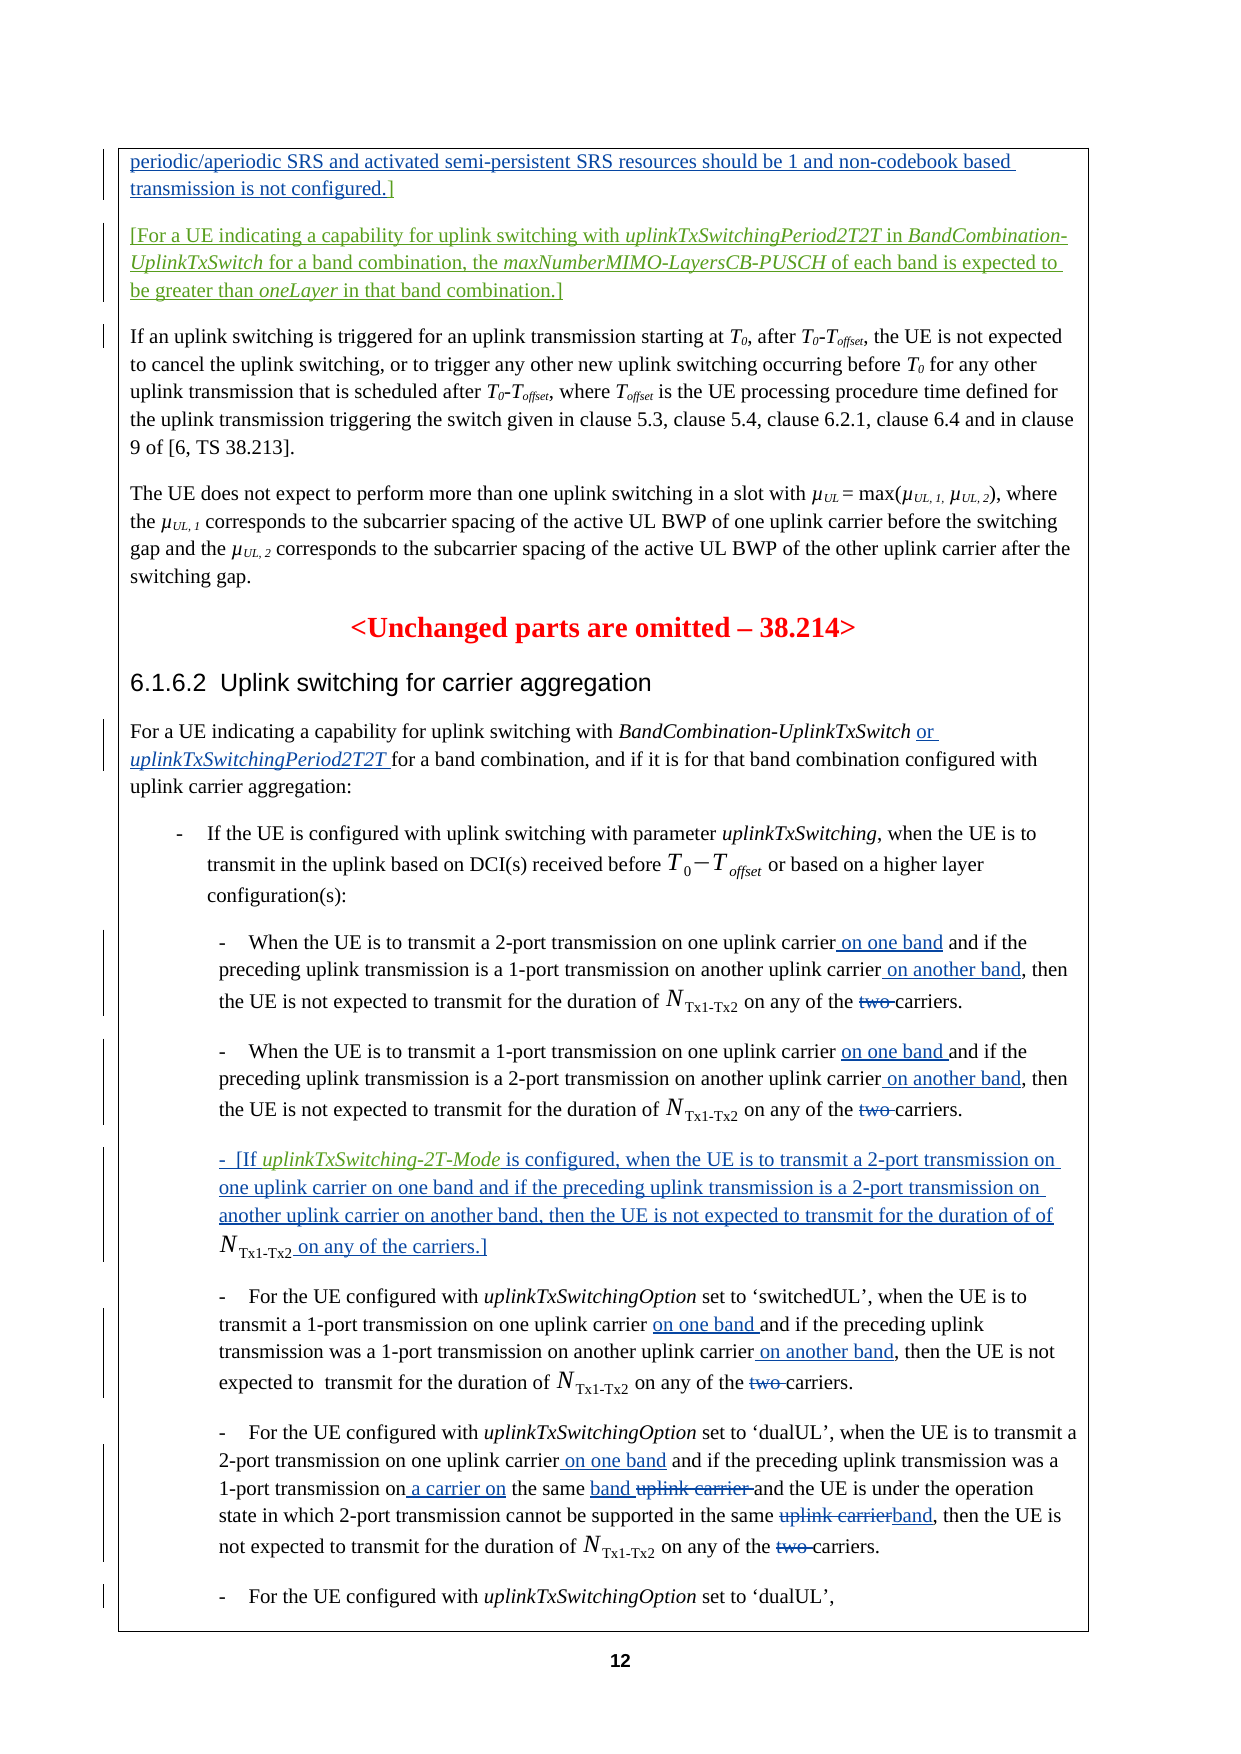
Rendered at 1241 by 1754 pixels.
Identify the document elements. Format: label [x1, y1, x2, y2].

table_header [119, 149, 1088, 1631]
